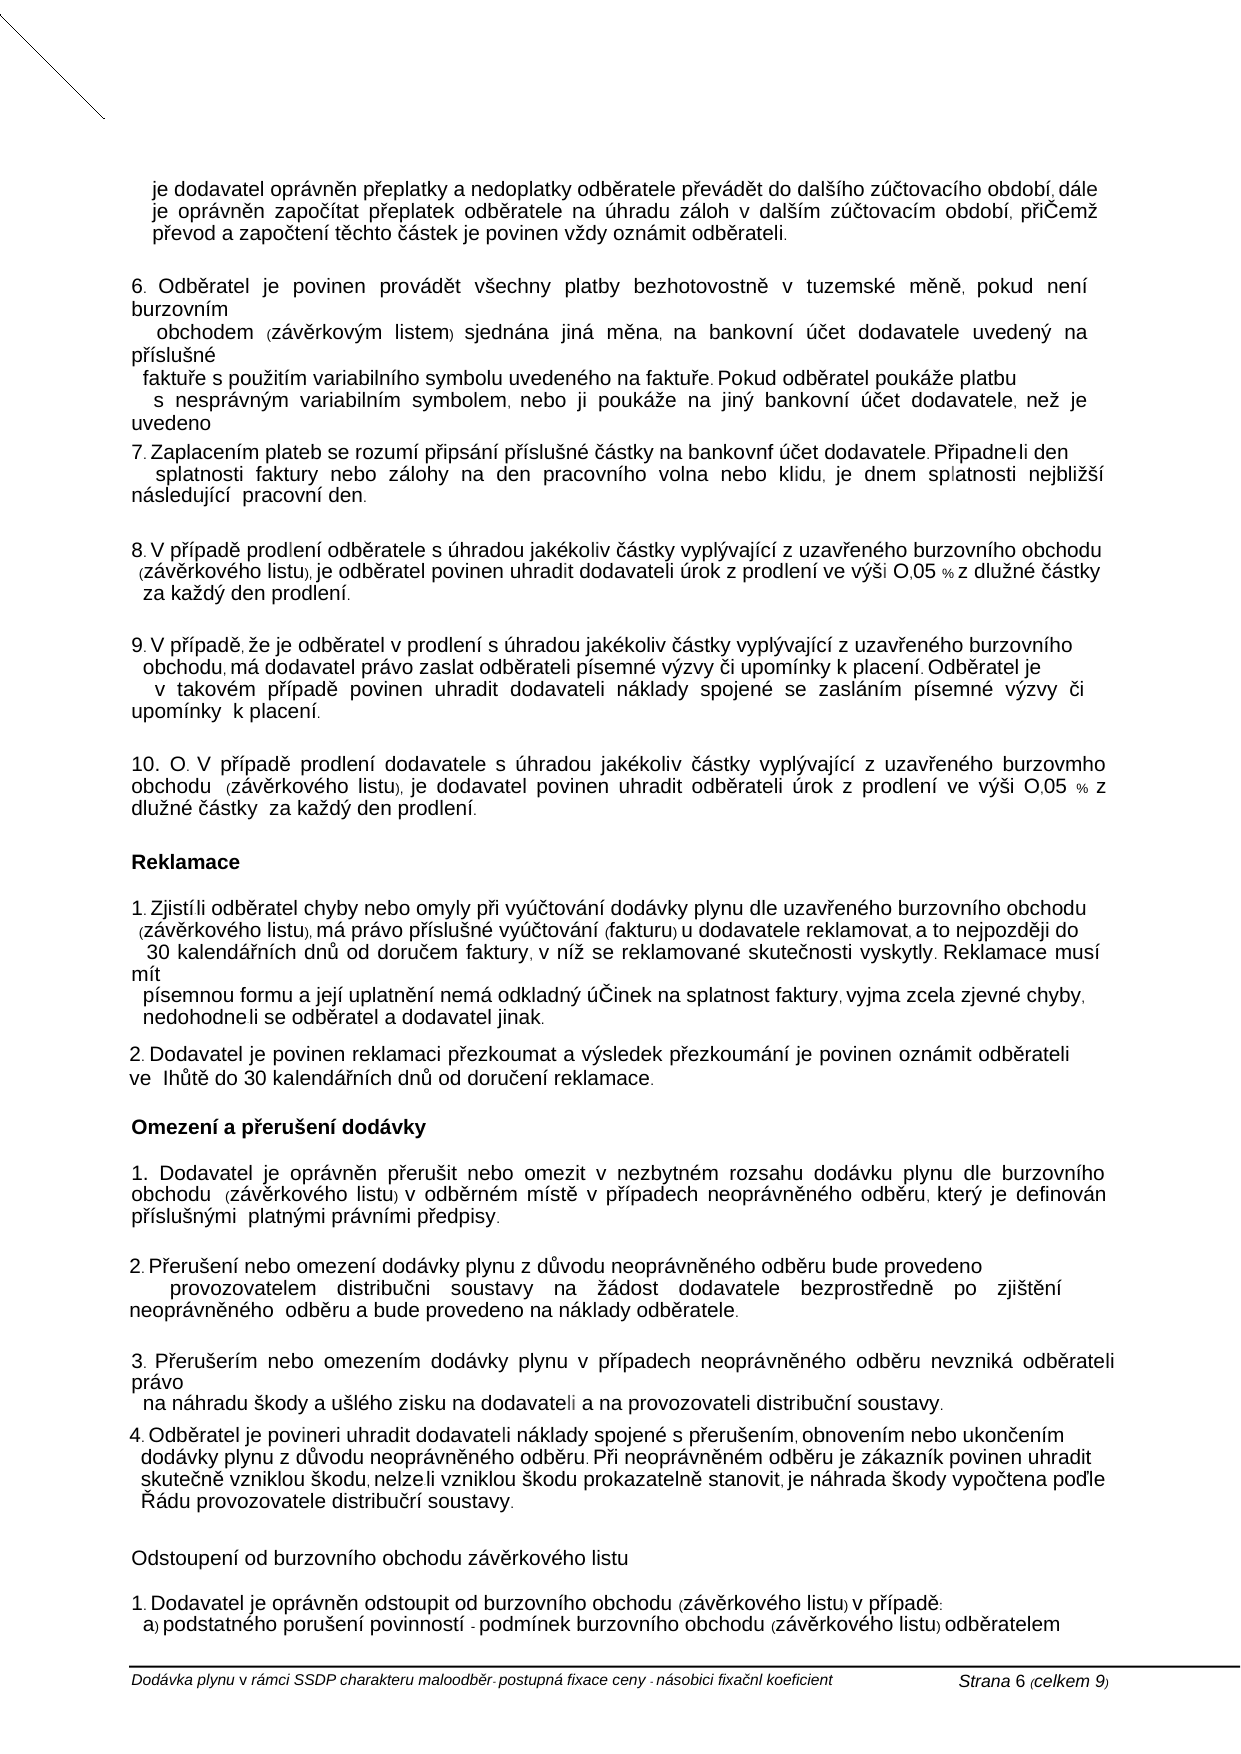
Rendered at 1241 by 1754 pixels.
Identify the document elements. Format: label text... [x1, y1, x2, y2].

text 6. Odběratel je povinen provádět všechny platby bezhotovostně v tuzemské měně, pokud není burzovním obchodem (závěrkovým listem) sjednána jiná měna, na bankovní účet dodavatele uvedený na příslušné faktuře s použitím variabilního symbolu uvedeného na faktuře. Pokud odběratel poukáže platbu s nesprávným variabilním symbolem, nebo ji poukáže na jiný bankovní účet dodavatele, než je uvedeno na faktuře, je dodavatel oprávněn platbu vrátit odběrateli jako neidentifikovatelnou a účtovat úrok z prodlení za opožděné placerí od data splatnosti faktury až do obdržení správně poukázané platby. [131, 275, 1087, 435]
text 4. Odběratel je povineri uhradit dodavateli náklady spojené s přerušením, obnovením nebo ukončením dodávky plynu z důvodu neoprávněného odběru. Při neoprávněném odběru je zákazník povinen uhradit skutečně vzniklou škodu, nelze-li vzniklou škodu prokazatelně stanovit, je náhrada škody vypočtena poďle Řádu provozovatele distribučrí soustavy. [129, 1425, 1110, 1512]
text 2. Přerušení nebo omezení dodávky plynu z důvodu neoprávněného odběru bude provedeno provozovatelem distribučni soustavy na žádost dodavatele bezprostředně po zjištění neoprávněného odběru a bude provedeno na náklady odběratele. [129, 1256, 1062, 1322]
text Omezení a přerušení dodávky [131, 1114, 530, 1138]
text je dodavatel oprávněn přeplatky a nedoplatky odběratele převádět do dalšího zúčtovacího období, dále je oprávněn započítat přeplatek odběratele na úhradu záloh v dalším zúčtovacím období, přiČemž převod a započtení těchto částek je povinen vždy oznámit odběrateli. [152, 179, 1098, 245]
text 7. Zaplacením plateb se rozumí připsání příslušné částky na bankovnf účet dodavatele. Připadne-li den splatnosti faktury nebo zálohy na den pracovního volna nebo klidu, je dnem splatnosti nejbližší následující pracovní den. [131, 442, 1104, 507]
text Odstoupení od burzovního obchodu závěrkového listu [131, 1546, 675, 1570]
text 1. Dodavatel je oprávněn odstoupit od burzovního obchodu (závěrkového listu) v případě: a) podstatného porušení povinností - podmínek burzovního obchodu (závěrkového listu) odběratelem [131, 1594, 1075, 1635]
text 9. V případě, že je odběratel v prodlení s úhradou jakékoliv částky vyplývající z uzavřeného burzovního obchodu, má dodavatel právo zaslat odběrateli písemné výzvy či upomínky k placení. Odběratel je v takovém případě povinen uhradit dodavateli náklady spojené se zasláním písemné výzvy či upomínky k placení. [131, 635, 1085, 723]
text 1. Dodavatel je oprávněn přerušit nebo omezit v nezbytném rozsahu dodávku plynu dle burzovního obchodu (závěrkového listu) v odběrném místě v případech neoprávněného odběru, který je definován příslušnými platnými právními předpisy. [131, 1162, 1106, 1228]
text 3. Přerušerím nebo omezením dodávky plynu v případech neoprávněného odběru nevzniká odběrateli právo na náhradu škody a ušlého zisku na dodavateli a na provozovateli distribuční soustavy. [131, 1352, 1114, 1414]
text 1. Zjistí-li odběratel chyby nebo omyly při vyúčtování dodávky plynu dle uzavřeného burzovního obchodu (závěrkového listu), má právo příslušné vyúčtování (fakturu) u dodavatele reklamovat, a to nejpozději do 30 kalendářních dnů od doručem faktury, v níž se reklamované skutečnosti vyskytly. Reklamace musí mít písemnou formu a její uplatnění nemá odkladný úČinek na splatnost faktury, vyjma zcela zjevné chyby, nedohodne-li se odběratel a dodavatel jinak. [131, 898, 1100, 1029]
text Dodávka plynu v rámci SSDP charakteru maloodběr- postupná fixace ceny - násobici fixačnl koeficient [131, 1671, 885, 1689]
text 2. Dodavatel je povinen reklamaci přezkoumat a výsledek přezkoumání je povinen oznámit odběrateli ve Ihůtě do 30 kalendářních dnů od doručení reklamace. [129, 1042, 1071, 1089]
text Reklamace [131, 850, 254, 874]
text Strana 6 (celkem 9) [958, 1671, 1114, 1691]
text 10. O. V případě prodlení dodavatele s úhradou jakékoliv částky vyplývající z uzavřeného burzovmho obchodu (závěrkového listu), je dodavatel povinen uhradit odběrateli úrok z prodlení ve výši O,05 % z dlužné částky za každý den prodlení. [131, 754, 1106, 820]
text 8. V případě prodlení odběratele s úhradou jakékoliv částky vyplývající z uzavřeného burzovního obchodu (závěrkového listu), je odběratel povinen uhradit dodavateli úrok z prodlení ve výši O,05 % z dlužné částky za každý den prodlení. [131, 539, 1106, 605]
